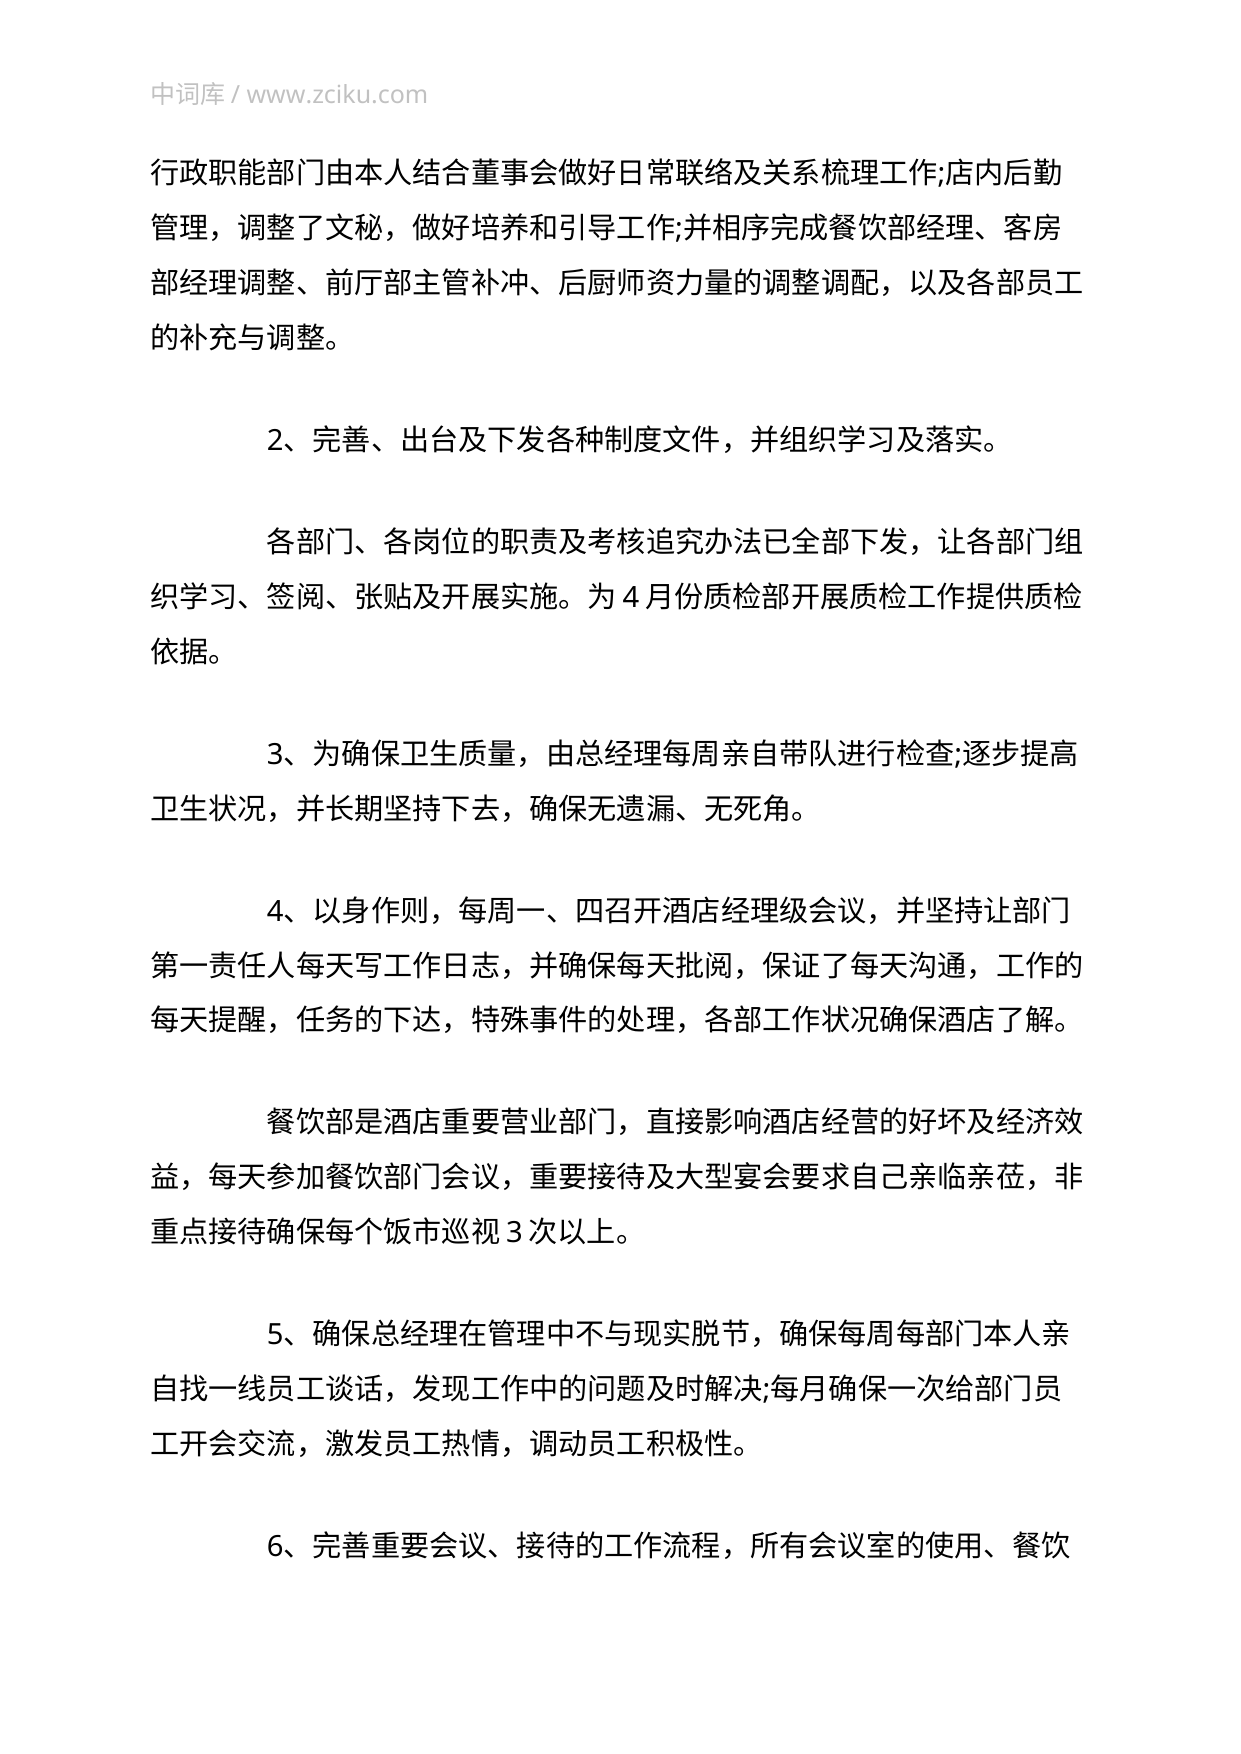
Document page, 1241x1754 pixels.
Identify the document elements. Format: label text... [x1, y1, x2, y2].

text 3、为确保卫生质量，由总经理每周亲自带队进行检查;逐步提高卫生状况，并长期坚持下去，确保无遗漏、无死角。 [150, 730, 1090, 828]
text 2、完善、出台及下发各种制度文件，并组织学习及落实。 [150, 417, 1090, 459]
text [150, 150, 1090, 357]
text 5、确保总经理在管理中不与现实脱节，确保每周每部门本人亲自找一线员工谈话，发现工作中的问题及时解决;每月确保一次给部门员工开会交流，激发员工热情，调动员工积极性。 [150, 1311, 1090, 1463]
text 各部门、各岗位的职责及考核追究办法已全部下发，让各部门组织学习、签阅、张贴及开展实施。为4月份质检部开展质检工作提供质检依据。 [150, 519, 1090, 671]
text 4、以身作则，每周一、四召开酒店经理级会议，并坚持让部门第一责任人每天写工作日志，并确保每天批阅，保证了每天沟通，工作的每天提醒，任务的下达，特殊事件的处理，各部工作状况确保酒店了解。 [150, 887, 1090, 1039]
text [150, 1522, 1090, 1565]
text 餐饮部是酒店重要营业部门，直接影响酒店经营的好坏及经济效益，每天参加餐饮部门会议，重要接待及大型宴会要求自己亲临亲莅，非重点接待确保每个饭市巡视3次以上。 [150, 1099, 1090, 1251]
